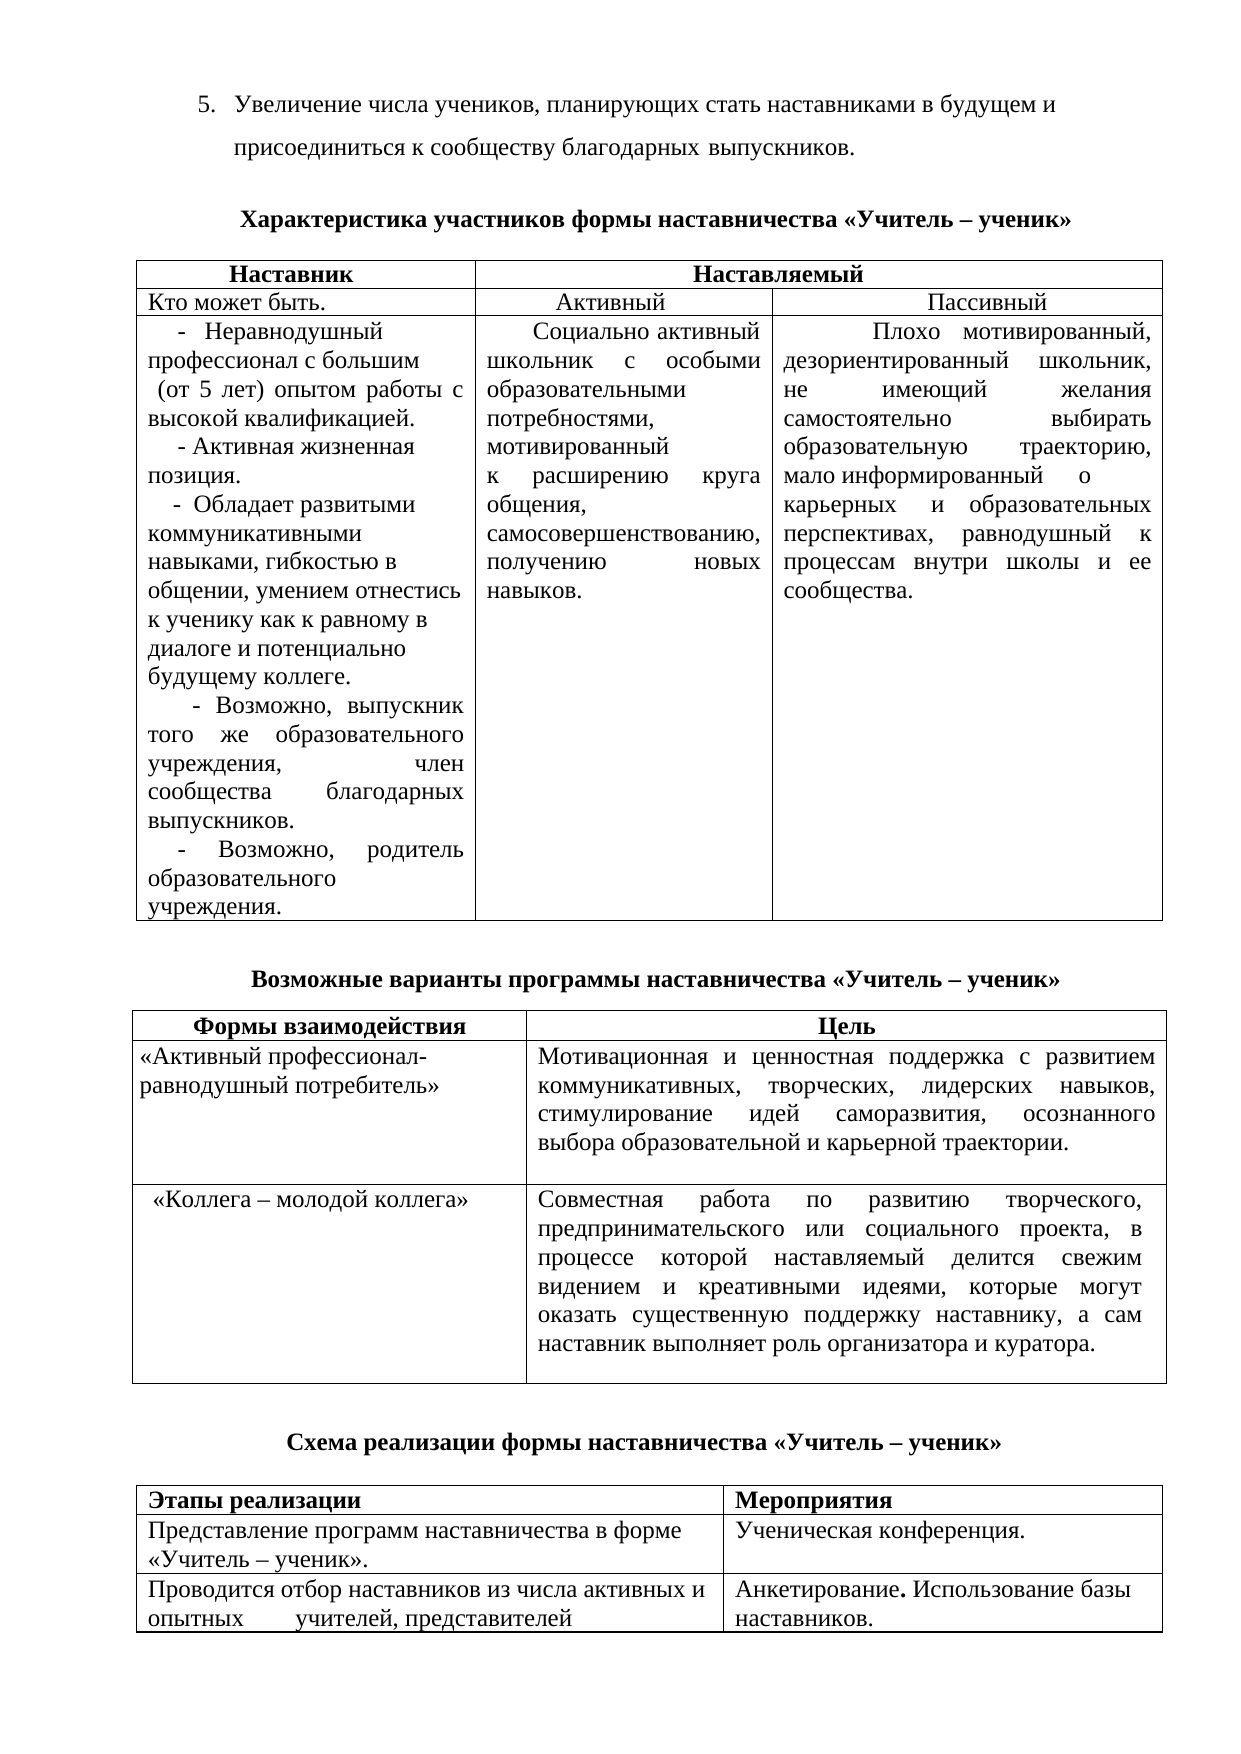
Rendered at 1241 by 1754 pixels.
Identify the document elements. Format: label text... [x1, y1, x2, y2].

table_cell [137, 1574, 723, 1631]
subtitle Схема реализации формы наставничества «Учитель – ученик» [177, 1427, 1111, 1456]
list Увеличение числа учеников, планирующих стать наставниками в будущем и присоединиться к сообществу благодарных выпускников. [197, 89, 1152, 161]
table_cell Представление программ наставничества в форме «Учитель – ученик». [137, 1515, 723, 1573]
text Возможные варианты программы наставничества «Учитель – ученик» [160, 964, 1152, 993]
table_header Этапы реализации [137, 1486, 723, 1514]
table_header Цель [527, 1011, 1166, 1040]
table_cell Кто может быть. [137, 289, 475, 315]
table_cell «Активный профессионал-равнодушный потребитель» [133, 1041, 526, 1183]
table_header Формы взаимодействия [133, 1011, 526, 1040]
table_cell Активный [476, 289, 772, 315]
table_cell Плохо мотивированный, дезориентированный школьник, не имеющий желания самостоятельно выбирать образовательную траекторию, мало информированный о карьерных и образовательных перспективах, равнодушный к процессам внутри школы и ее сообщества. [773, 316, 1162, 920]
table_cell Ученическая конференция. [724, 1515, 1162, 1573]
table_cell Мотивационная и ценностная поддержка с развитием коммуникативных, творческих, лидерских навыков, стимулирование идей саморазвития, осознанного выбора образовательной и карьерной траектории. [527, 1041, 1166, 1183]
table_cell Пассивный [773, 289, 1162, 315]
table_cell Социально активный школьник с особыми образовательными потребностями, мотивированный к расширению круга общения, самосовершенствованию, получению новых навыков. [476, 316, 772, 920]
subtitle Характеристика участников формы наставничества «Учитель – ученик» [160, 204, 1152, 233]
table_cell - Неравнодушный профессионал с большим (от 5 лет) опытом работы с высокой квалификацией. - Активная жизненная позиция. - Обладает развитыми коммуникативными навыками, гибкостью в общении, умением отнестись к ученику как к равному в диалоге и потенциально будущему коллеге. - Возможно, выпускник того же образовательного учреждения, член сообщества благодарных выпускников. - Возможно, родитель образовательного учреждения. [137, 316, 475, 920]
table_header Мероприятия [724, 1486, 1162, 1514]
table_header Наставник [137, 261, 475, 287]
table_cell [724, 1574, 1162, 1631]
table_cell «Коллега – молодой коллега» [133, 1185, 526, 1383]
table_header Наставляемый [476, 261, 1162, 287]
table_cell Совместная работа по развитию творческого, предпринимательского или социального проекта, в процессе которой наставляемый делится свежим видением и креативными идеями, которые могут оказать существенную поддержку наставнику, а сам наставник выполняет роль организатора и куратора. [527, 1185, 1166, 1383]
